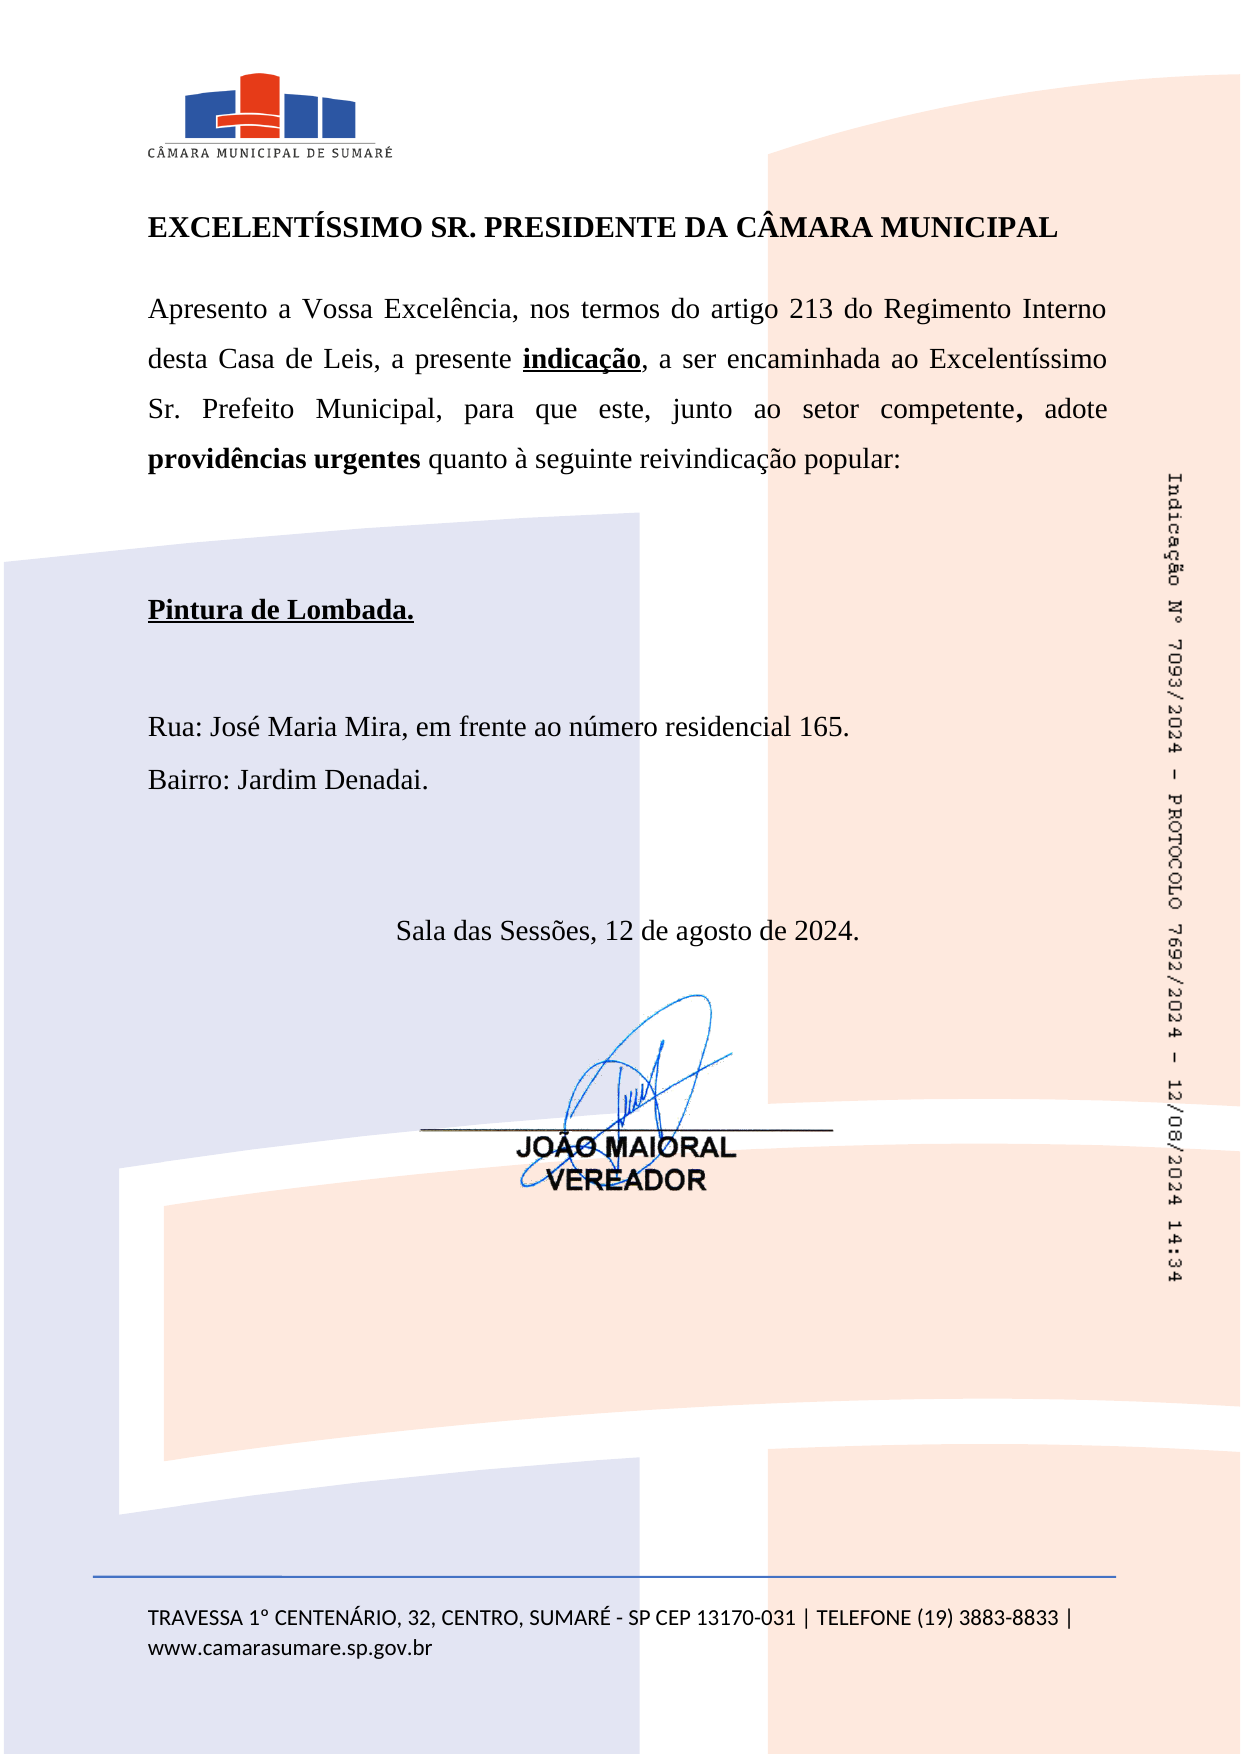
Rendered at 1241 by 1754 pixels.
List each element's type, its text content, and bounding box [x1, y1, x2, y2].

picture [147, 73, 394, 160]
picture [402, 975, 853, 1210]
text Rua: José Maria Mira, em frente ao número residencial 165. [148, 709, 1107, 743]
text EXCELENTÍSSIMO SR. PRESIDENTE DA CÂMARA MUNICIPAL [148, 209, 1107, 243]
picture [1142, 468, 1205, 1286]
text Pintura de Lombada. [148, 592, 1107, 626]
text Sala das Sessões, 12 de agosto de 2024. [148, 913, 1107, 947]
text Apresento a Vossa Excelência, nos termos do artigo 213 do Regimento Interno desta Casa de Leis, a presente indicação, a ser encaminhada ao Excelentíssimo Sr. Prefeito Municipal, para que este, junto ao setor competente, adote providências urgentes quanto à seguinte reivindicação popular: [148, 291, 1107, 475]
text Bairro: Jardim Denadai. [148, 762, 1107, 796]
